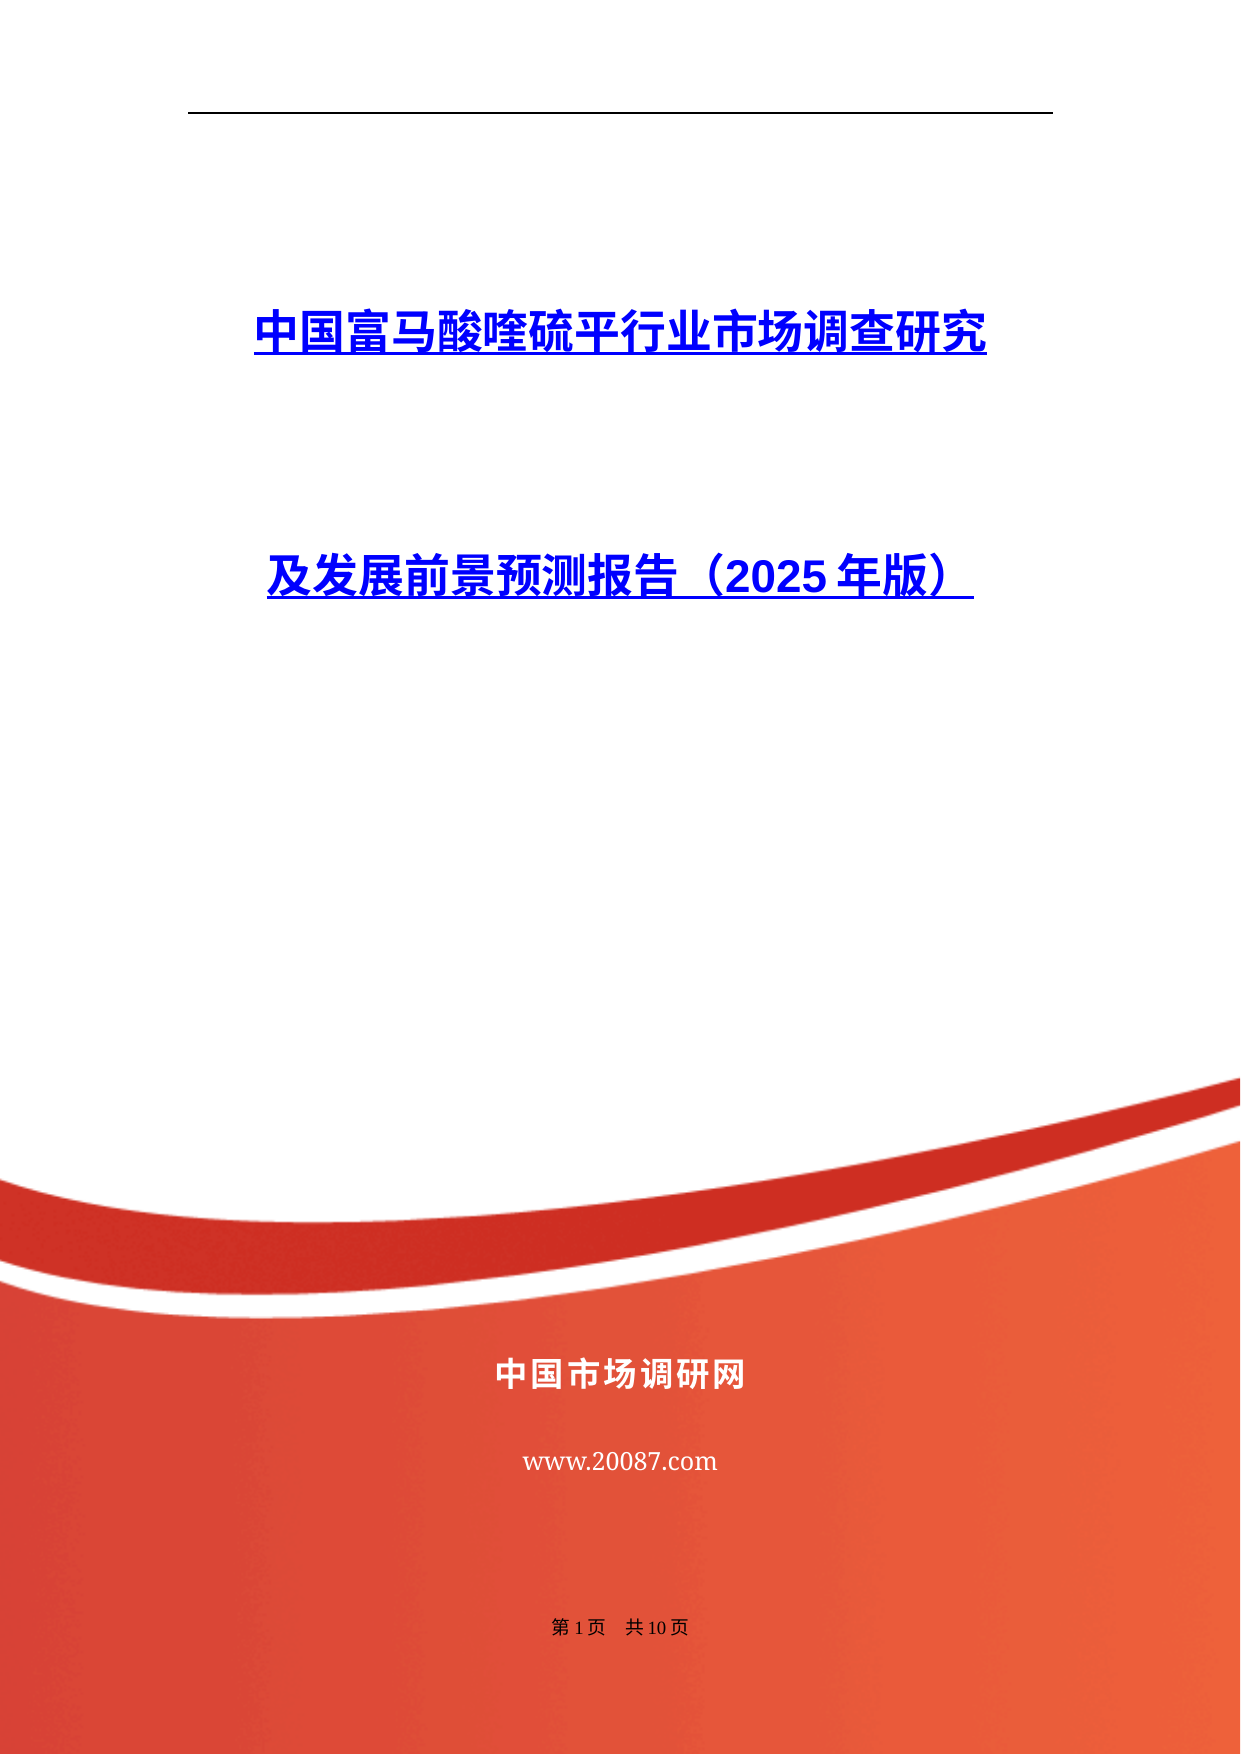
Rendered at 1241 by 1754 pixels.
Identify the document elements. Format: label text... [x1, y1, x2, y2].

table_header 中国富马酸喹硫平行业市场调查研究及发展前景预测报告（2025年版） [188, 207, 1053, 773]
picture [0, 1006, 1241, 1754]
subtitle 中国市场调研网 [187, 1339, 1053, 1404]
text www.20087.com [187, 1428, 1053, 1493]
